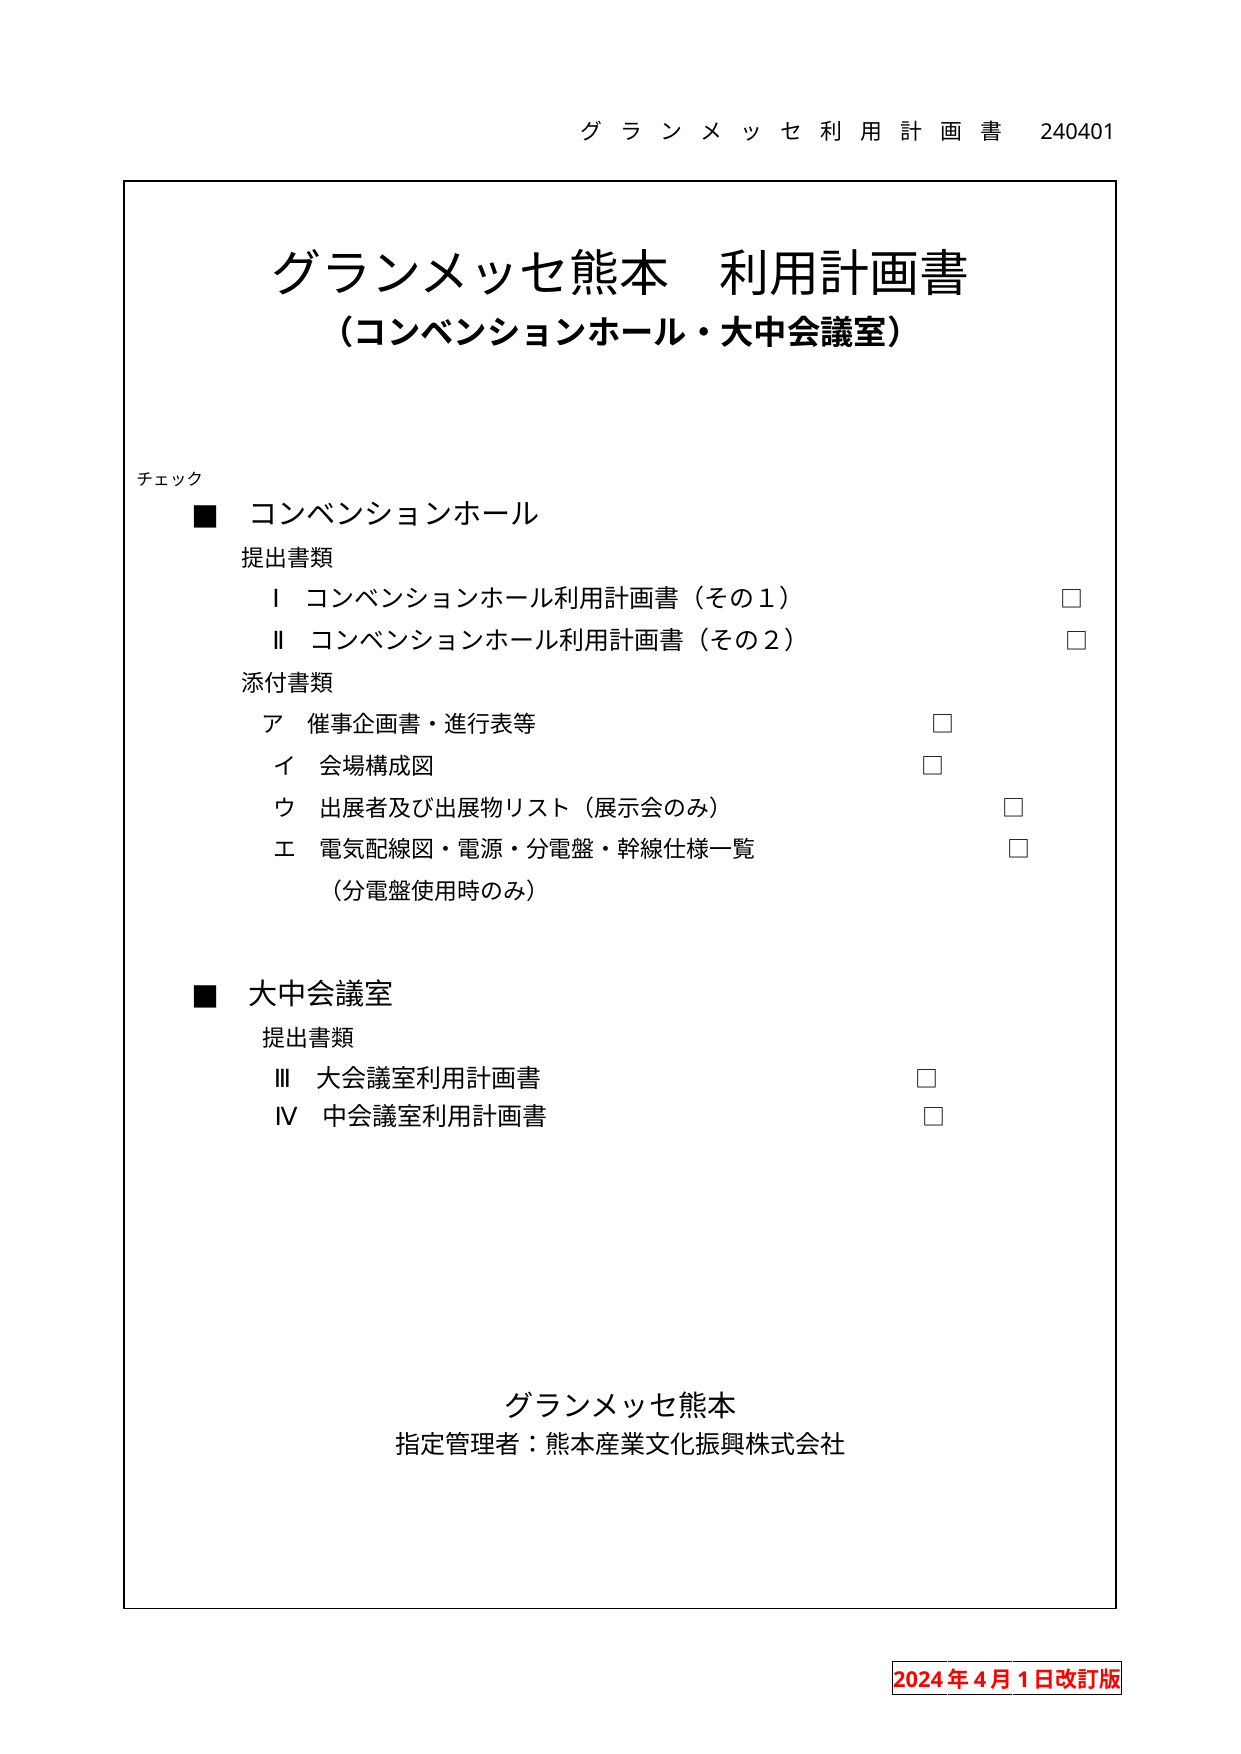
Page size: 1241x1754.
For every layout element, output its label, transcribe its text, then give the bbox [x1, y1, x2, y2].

text グランメッセ利用計画書 240401 [120, 100, 1120, 160]
